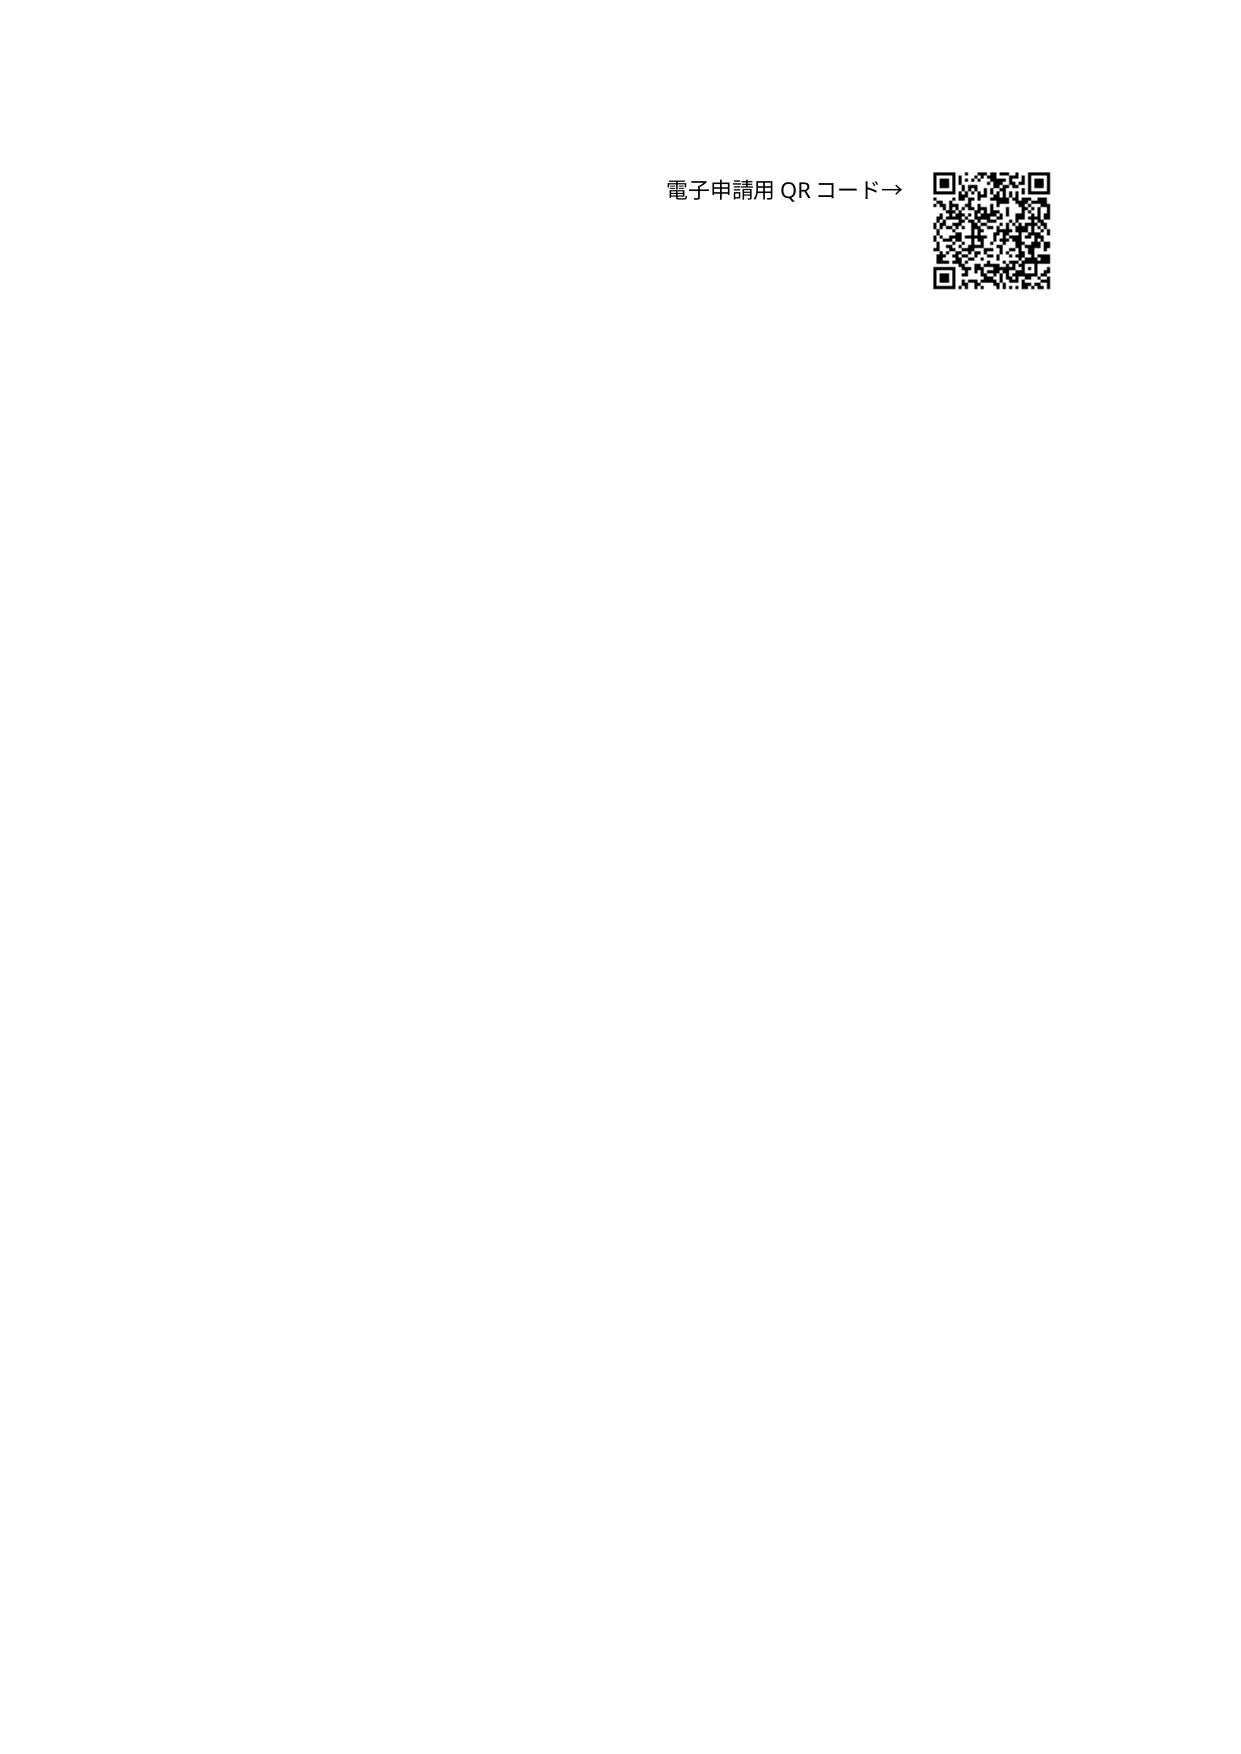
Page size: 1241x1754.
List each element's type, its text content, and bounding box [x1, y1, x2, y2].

text 電子申請用QRコード→ [177, 159, 1063, 219]
picture [921, 160, 1063, 302]
